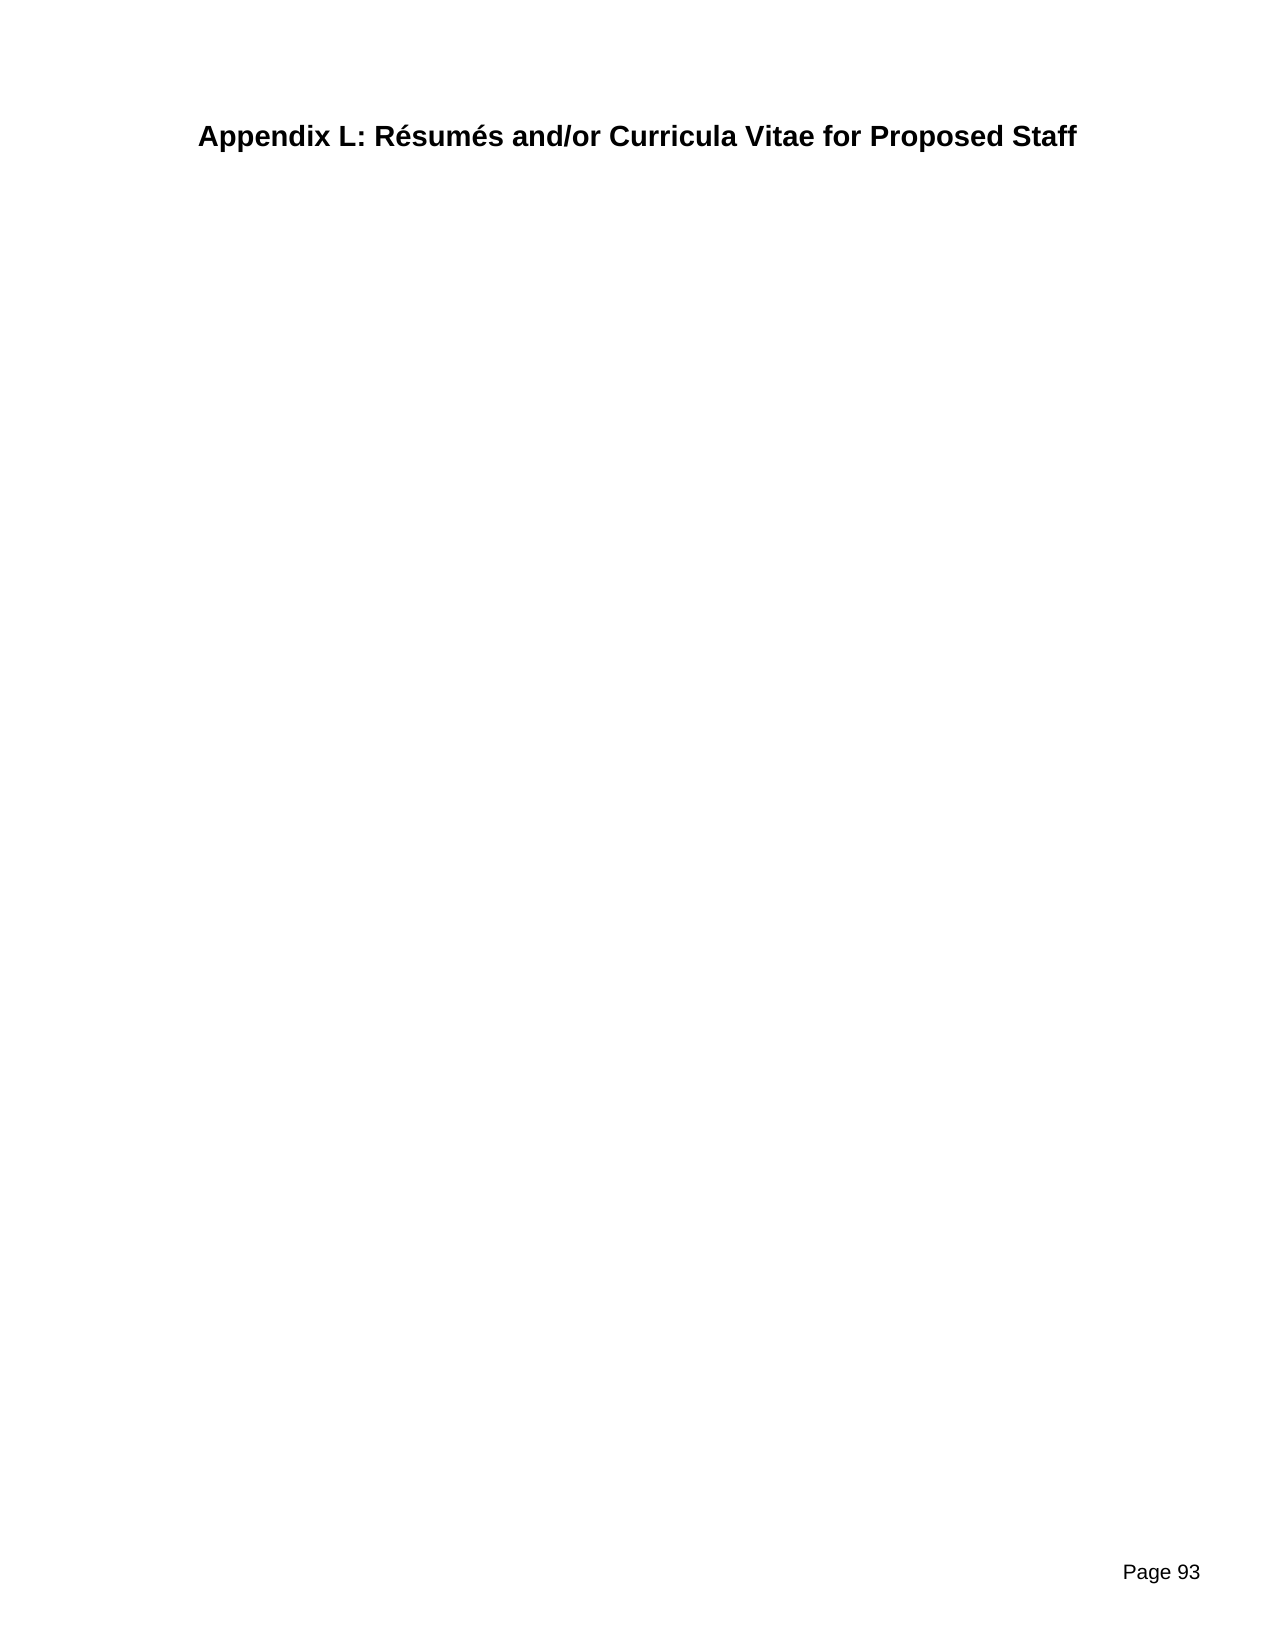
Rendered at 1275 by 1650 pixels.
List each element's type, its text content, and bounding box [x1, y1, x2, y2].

text Appendix L: Résumés and/or Curricula Vitae for Proposed Staff [75, 119, 1200, 152]
